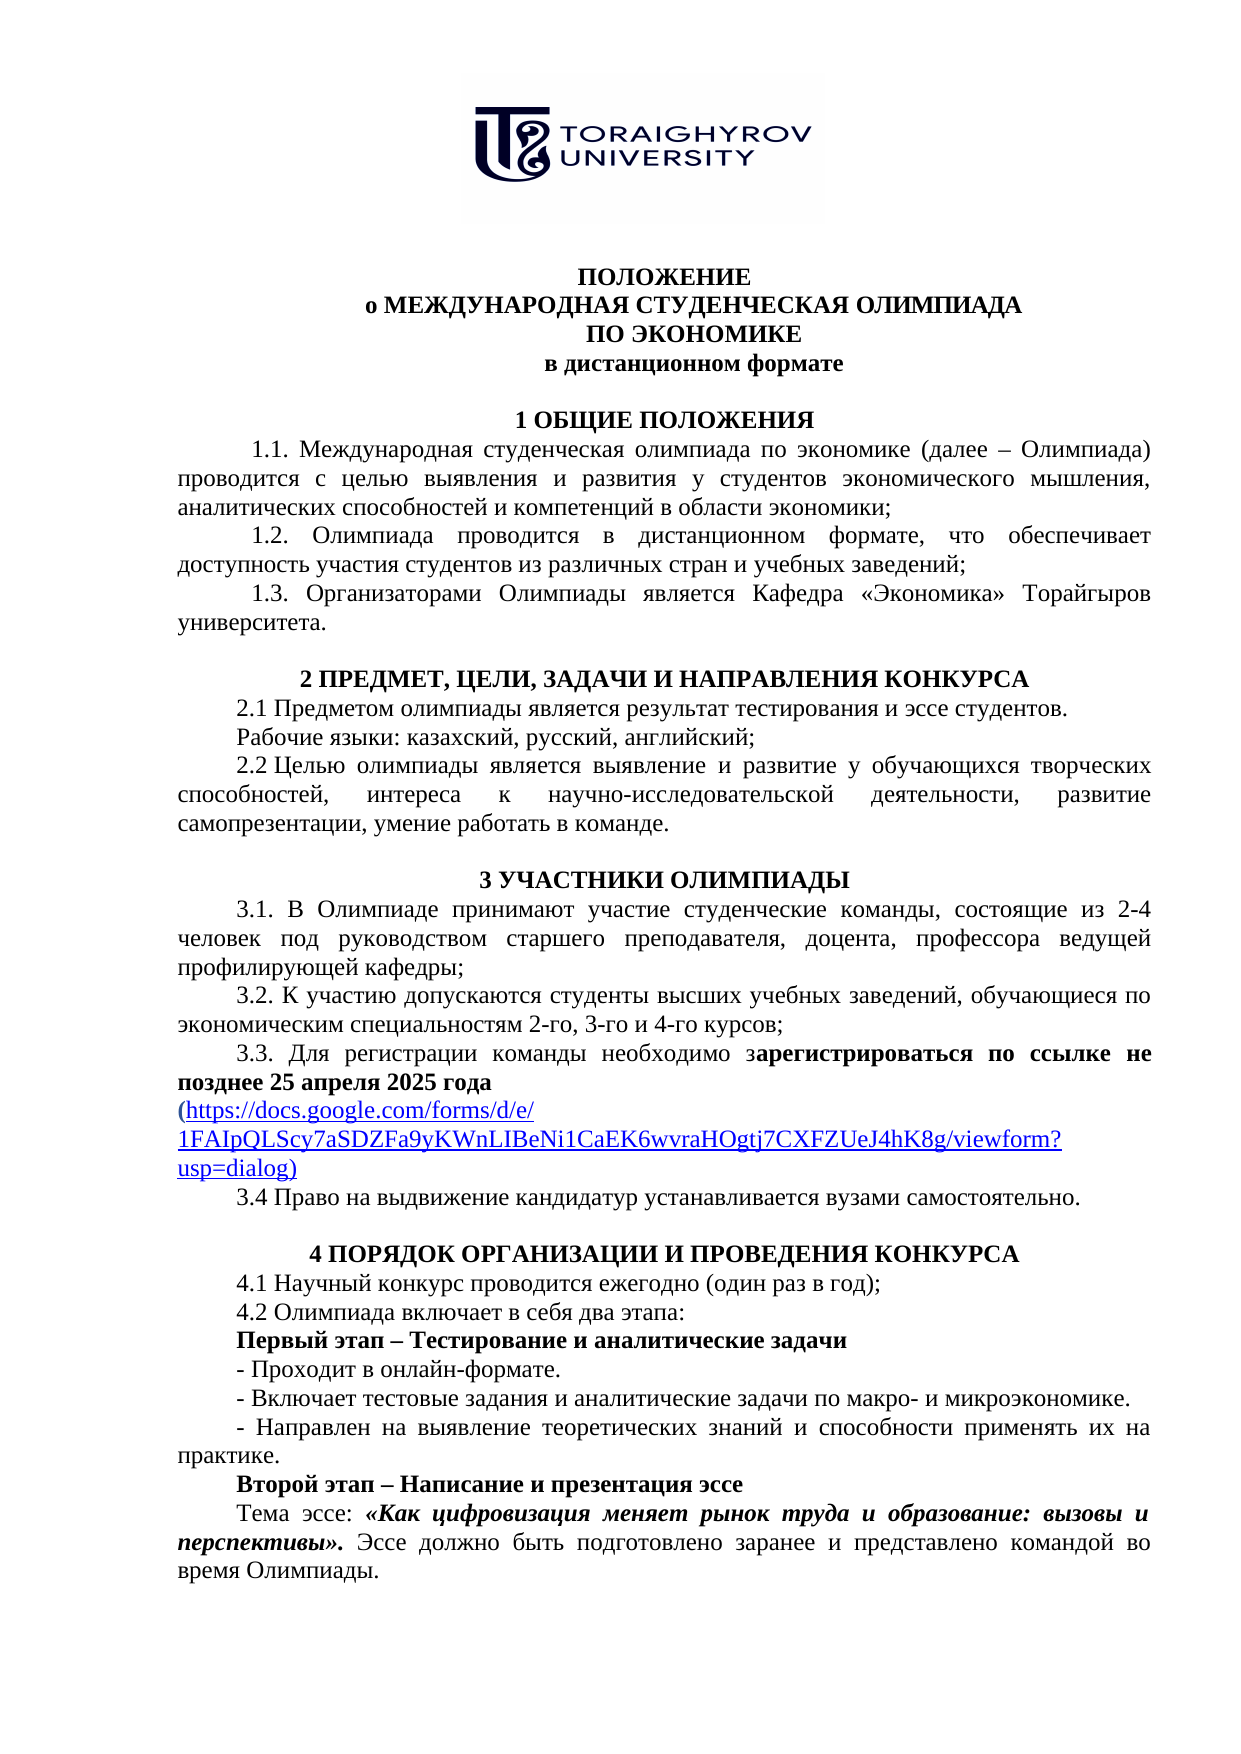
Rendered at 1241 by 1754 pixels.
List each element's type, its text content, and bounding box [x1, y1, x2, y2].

text 2.2 Целью олимпиады является выявление и развитие у обучающихся творческих способностей, интереса к научно-исследовательской деятельности, развитие самопрезентации, умение работать в команде. [177, 751, 1152, 837]
text 3.4 Право на выдвижение кандидатур устанавливается вузами самостоятельно. [177, 1182, 1152, 1211]
text 4.2 Олимпиада включает в себя два этапа: [177, 1297, 1152, 1326]
text 4.1 Научный конкурс проводится ежегодно (один раз в год); [177, 1268, 1152, 1297]
text Первый этап – Тестирование и аналитические задачи [177, 1326, 1152, 1354]
text 1.1. Международная студенческая олимпиада по экономике (далее – Олимпиада) проводится с целью выявления и развития у студентов экономического мышления, аналитических способностей и компетенций в области экономики; [177, 434, 1152, 521]
text Рабочие языки: казахский, русский, английский; [177, 722, 1152, 751]
text - Направлен на выявление теоретических знаний и способности применять их на практике. [177, 1412, 1152, 1469]
text 3.1. В Олимпиаде принимают участие студенческие команды, состоящие из 2-4 человек под руководством старшего преподавателя, доцента, профессора ведущей профилирующей кафедры; [177, 894, 1152, 981]
text 1.2. Олимпиада проводится в дистанционном формате, что обеспечивает доступность участия студентов из различных стран и учебных заведений; [177, 521, 1152, 578]
text 1.3. Организаторами Олимпиады является Кафедра «Экономика» Торайгыров университета. [177, 578, 1152, 636]
text в дистанционном формате [177, 348, 1152, 377]
text 3 УЧАСТНИКИ ОЛИМПИАДЫ [177, 866, 1152, 894]
text ПО ЭКОНОМИКЕ [177, 319, 1152, 348]
text Второй этап – Написание и презентация эссе [177, 1469, 1152, 1498]
text 4 ПОРЯДОК ОРГАНИЗАЦИИ И ПРОВЕДЕНИЯ КОНКУРСА [177, 1239, 1152, 1268]
text 1 ОБЩИЕ ПОЛОЖЕНИЯ [177, 406, 1152, 434]
text о МЕЖДУНАРОДНАЯ СТУДЕНЧЕСКАЯ ОЛИМПИАДА [177, 291, 1152, 319]
text 2 ПРЕДМЕТ, ЦЕЛИ, ЗАДАЧИ И НАПРАВЛЕНИЯ КОНКУРСА [177, 664, 1152, 693]
text - Проходит в онлайн-формате. [177, 1354, 1152, 1383]
text 3.2. К участию допускаются студенты высших учебных заведений, обучающиеся по экономическим специальностям 2-го, 3-го и 4-го курсов; [177, 981, 1152, 1038]
text Тема эссе: «Как цифровизация меняет рынок труда и образование: вызовы и перспективы». Эссе должно быть подготовлено заранее и представлено командой во время Олимпиады. [177, 1498, 1152, 1584]
text 3.3. Для регистрации команды необходимо зарегистрироваться по ссылке не позднее 25 апреля 2025 года [177, 1038, 1152, 1096]
text (https://docs.google.com/forms/d/e/1FAIpQLScy7aSDZFa9yKWnLIBeNi1CaEK6wvraHOgtj7CXFZUeJ4hK8g/viewform?usp=dialog) [177, 1096, 1152, 1182]
text 2.1 Предметом олимпиады является результат тестирования и эссе студентов. [177, 693, 1152, 722]
text ПОЛОЖЕНИЕ [177, 262, 1152, 291]
text - Включает тестовые задания и аналитические задачи по макро- и микроэкономике. [177, 1383, 1152, 1412]
picture [461, 73, 825, 224]
